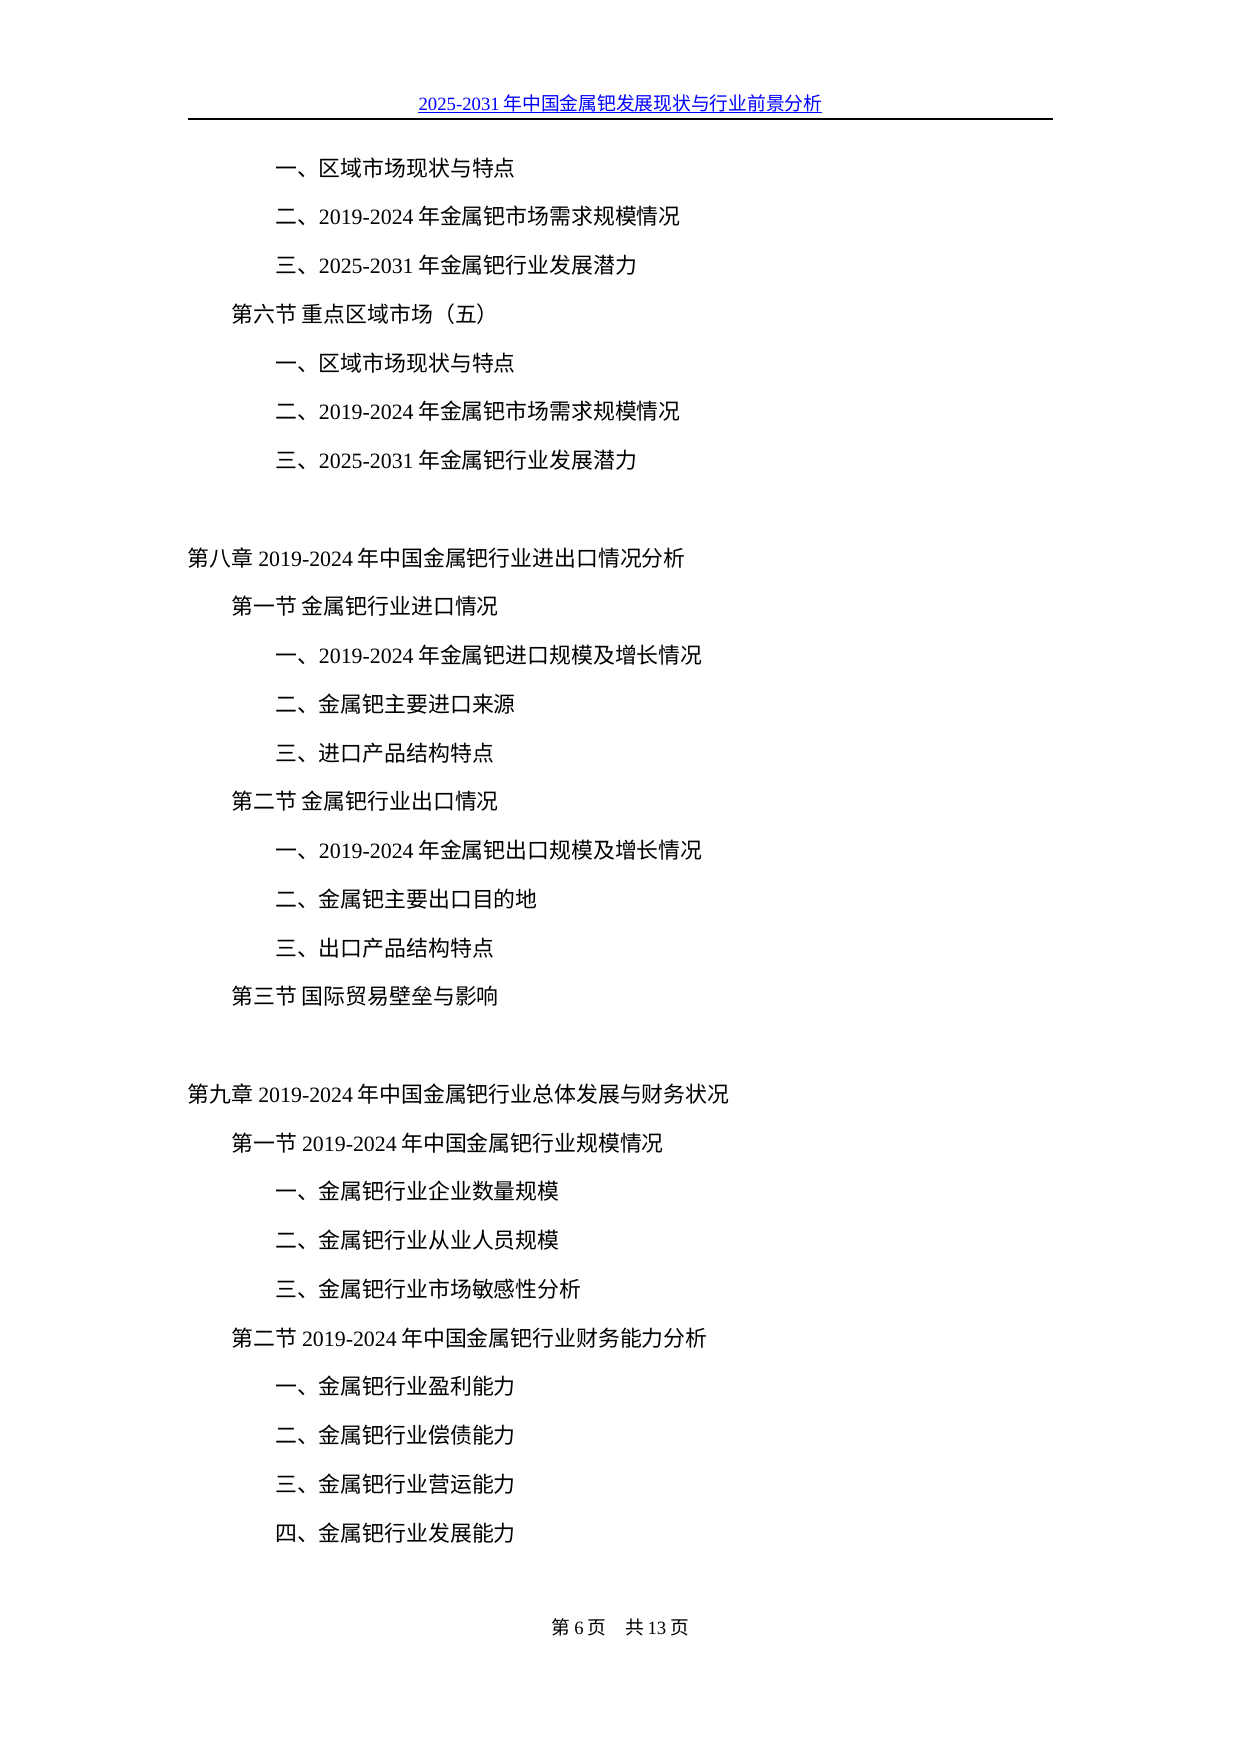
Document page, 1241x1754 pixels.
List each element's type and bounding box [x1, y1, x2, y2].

text [187, 150, 1053, 1548]
